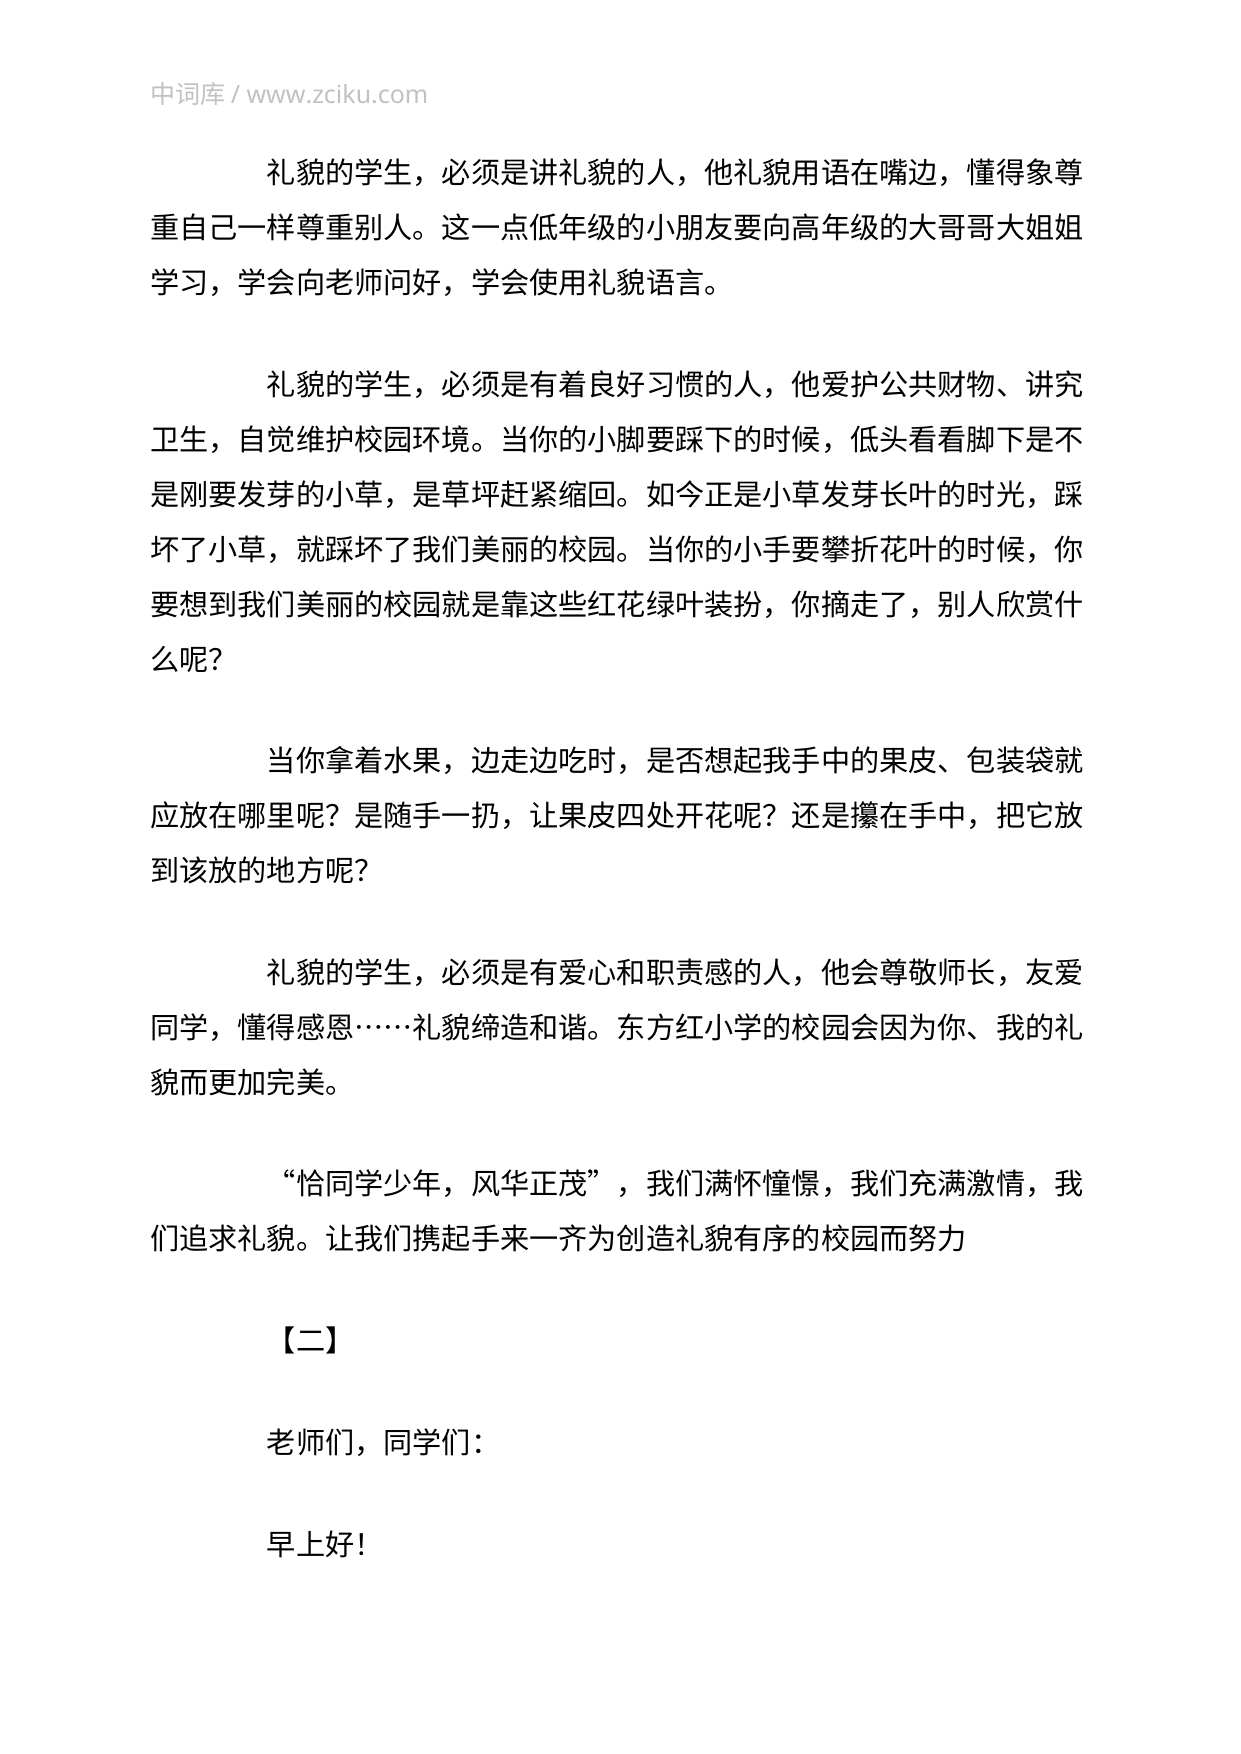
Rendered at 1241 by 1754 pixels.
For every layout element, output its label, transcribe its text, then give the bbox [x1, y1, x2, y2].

text 老师们，同学们： [150, 1419, 1090, 1462]
text 早上好！ [150, 1521, 1090, 1563]
text 当你拿着水果，边走边吃时，是否想起我手中的果皮、包装袋就应放在哪里呢？是随手一扔，让果皮四处开花呢？还是攥在手中，把它放到该放的地方呢？ [150, 738, 1090, 890]
text 礼貌的学生，必须是讲礼貌的人，他礼貌用语在嘴边，懂得象尊重自己一样尊重别人。这一点低年级的小朋友要向高年级的大哥哥大姐姐学习，学会向老师问好，学会使用礼貌语言。 [150, 150, 1090, 302]
text 【二】 [150, 1318, 1090, 1360]
text 礼貌的学生，必须是有爱心和职责感的人，他会尊敬师长，友爱同学，懂得感恩……礼貌缔造和谐。东方红小学的校园会因为你、我的礼貌而更加完美。 [150, 949, 1090, 1101]
text 礼貌的学生，必须是有着良好习惯的人，他爱护公共财物、讲究卫生，自觉维护校园环境。当你的小脚要踩下的时候，低头看看脚下是不是刚要发芽的小草，是草坪赶紧缩回。如今正是小草发芽长叶的时光，踩坏了小草，就踩坏了我们美丽的校园。当你的小手要攀折花叶的时候，你要想到我们美丽的校园就是靠这些红花绿叶装扮，你摘走了，别人欣赏什么呢？ [150, 362, 1090, 678]
text “恰同学少年，风华正茂”，我们满怀憧憬，我们充满激情，我们追求礼貌。让我们携起手来一齐为创造礼貌有序的校园而努力 [150, 1161, 1090, 1258]
